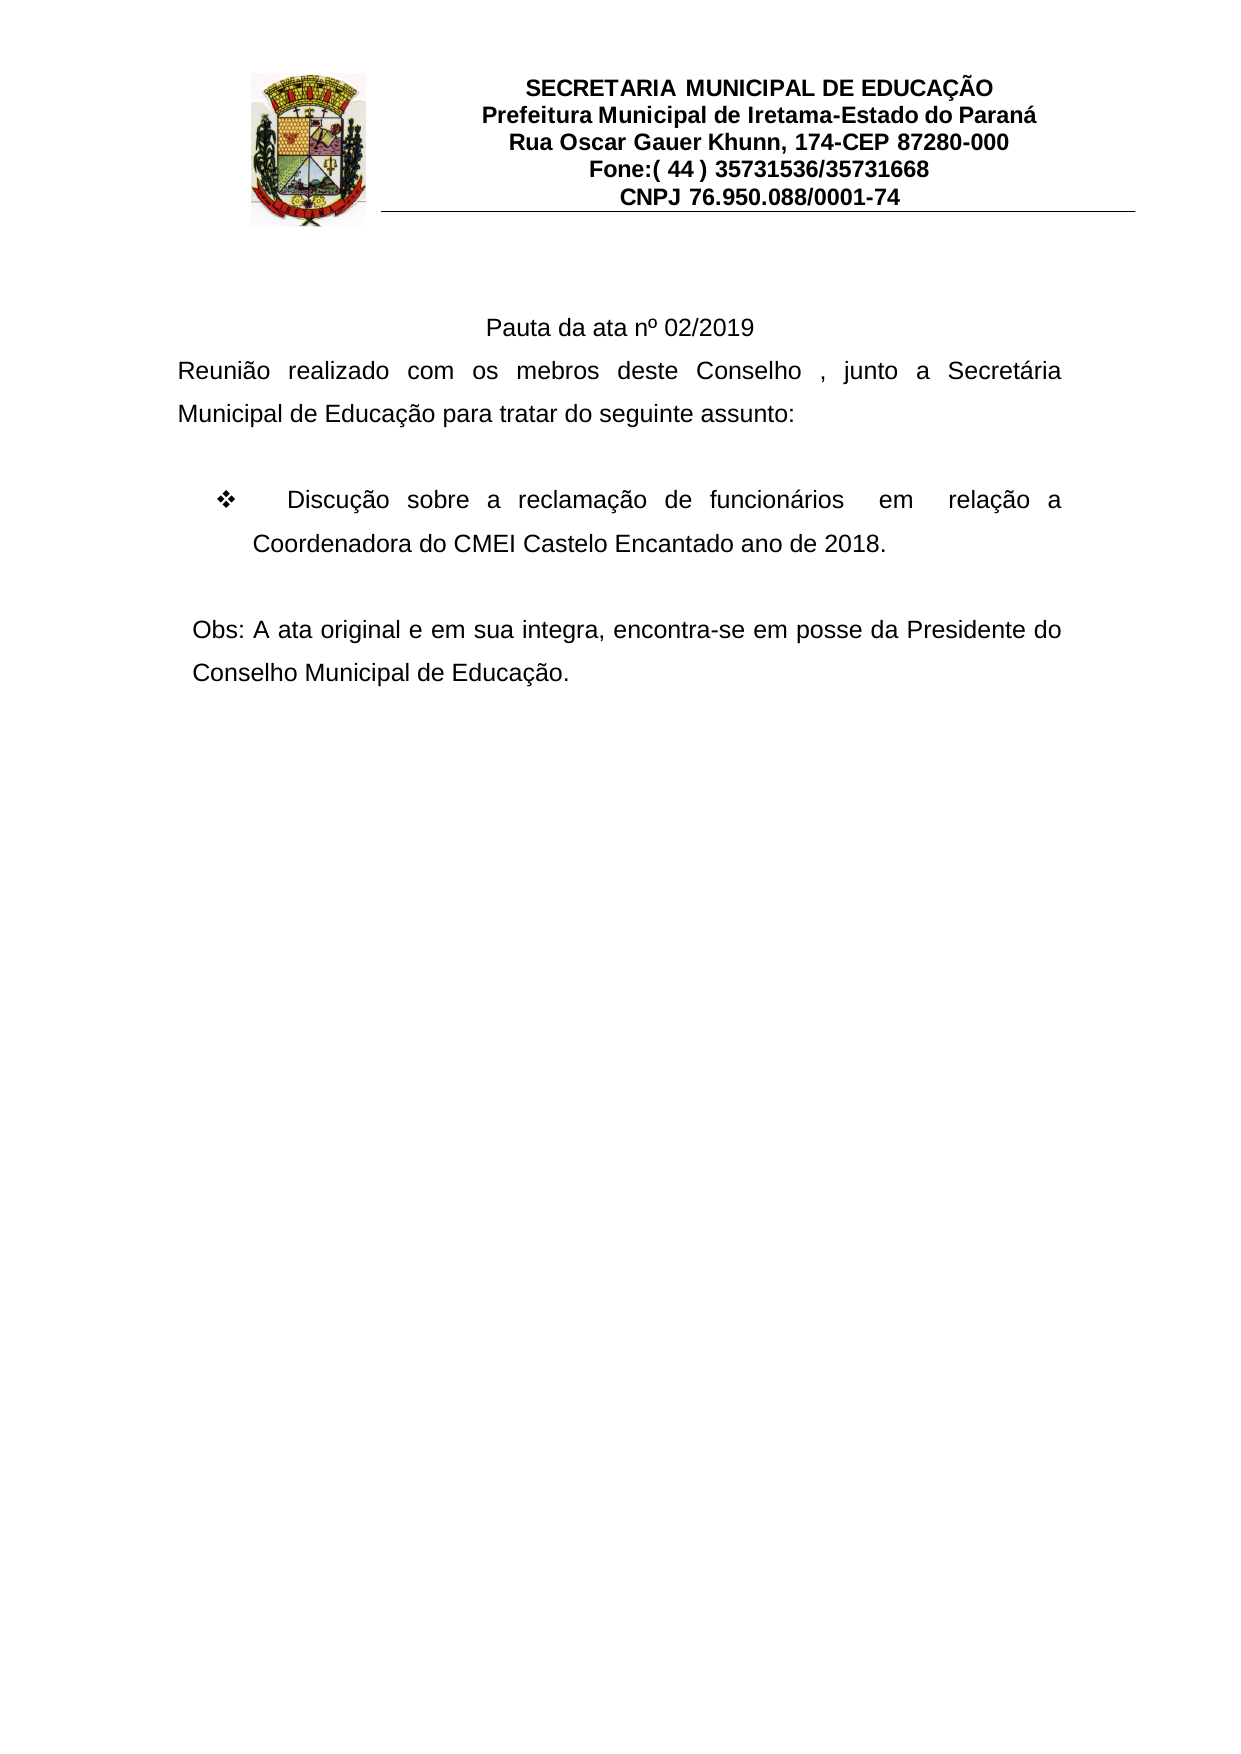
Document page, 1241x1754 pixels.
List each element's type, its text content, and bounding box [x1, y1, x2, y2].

list Obs: A ata original e em sua integra, encontra-se em posse da Presidente do Conselho Municipal de Educação. [192, 615, 1063, 687]
list Discução sobre a reclamação de funcionários em relação a Coordenadora do CMEI Castelo Encantado ano de 2018. [215, 485, 1063, 557]
text Reunião realizado com os mebros deste Conselho , junto a Secretária Municipal de Educação para tratar do seguinte assunto: [177, 356, 1063, 428]
text Pauta da ata nº 02/2019 [177, 313, 1063, 342]
